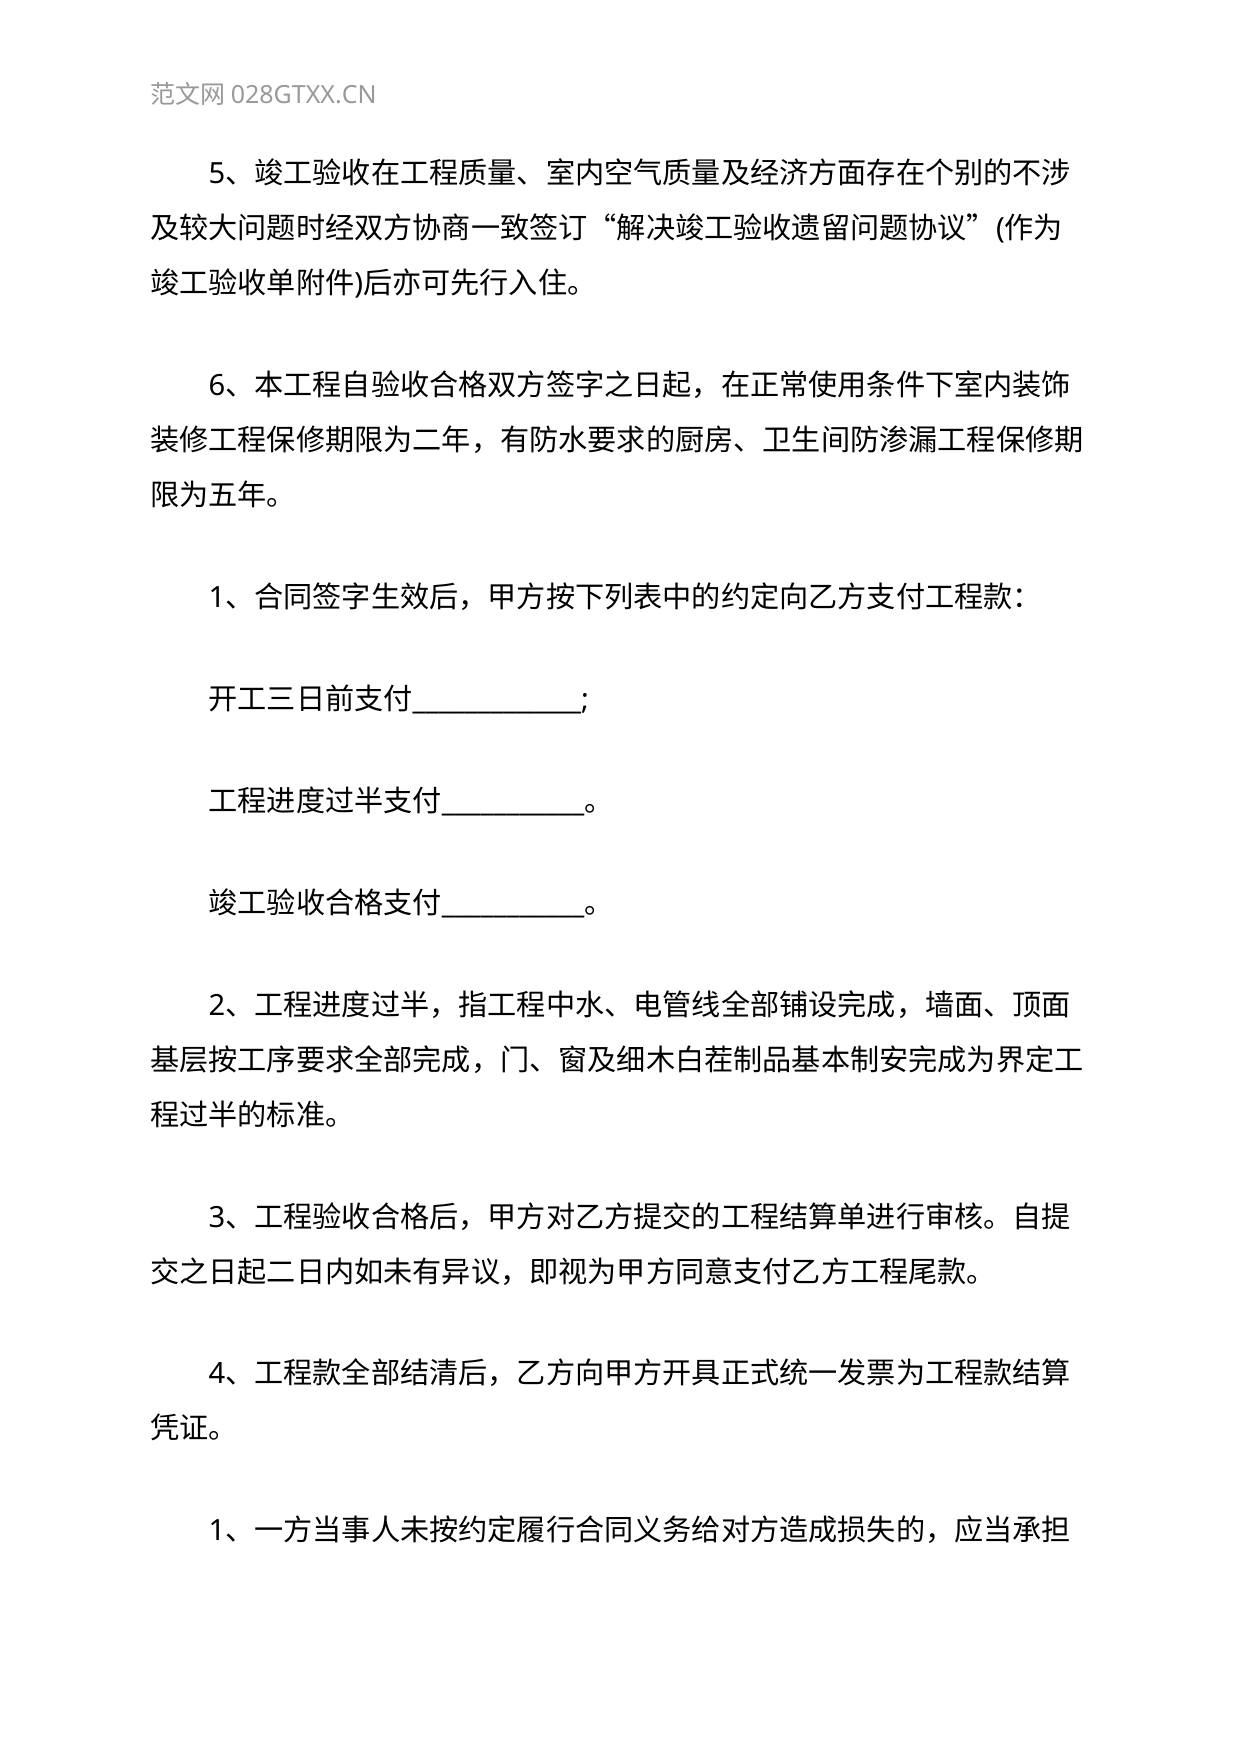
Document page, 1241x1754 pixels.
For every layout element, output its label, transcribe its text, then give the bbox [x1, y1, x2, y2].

text 5、竣工验收在工程质量、室内空气质量及经济方面存在个别的不涉及较大问题时经双方协商一致签订“解决竣工验收遗留问题协议”(作为竣工验收单附件)后亦可先行入住。 [150, 150, 1090, 302]
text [150, 1507, 1090, 1549]
text 工程进度过半支付___________。 [150, 778, 1090, 820]
text 2、工程进度过半，指工程中水、电管线全部铺设完成，墙面、顶面基层按工序要求全部完成，门、窗及细木白茬制品基本制安完成为界定工程过半的标准。 [150, 982, 1090, 1134]
text 3、工程验收合格后，甲方对乙方提交的工程结算单进行审核。自提交之日起二日内如未有异议，即视为甲方同意支付乙方工程尾款。 [150, 1193, 1090, 1291]
text 1、合同签字生效后，甲方按下列表中的约定向乙方支付工程款： [150, 574, 1090, 616]
text 6、本工程自验收合格双方签字之日起，在正常使用条件下室内装饰装修工程保修期限为二年，有防水要求的厨房、卫生间防渗漏工程保修期限为五年。 [150, 362, 1090, 514]
text 开工三日前支付_____________; [150, 676, 1090, 718]
text 4、工程款全部结清后，乙方向甲方开具正式统一发票为工程款结算凭证。 [150, 1350, 1090, 1447]
text 竣工验收合格支付___________。 [150, 879, 1090, 922]
